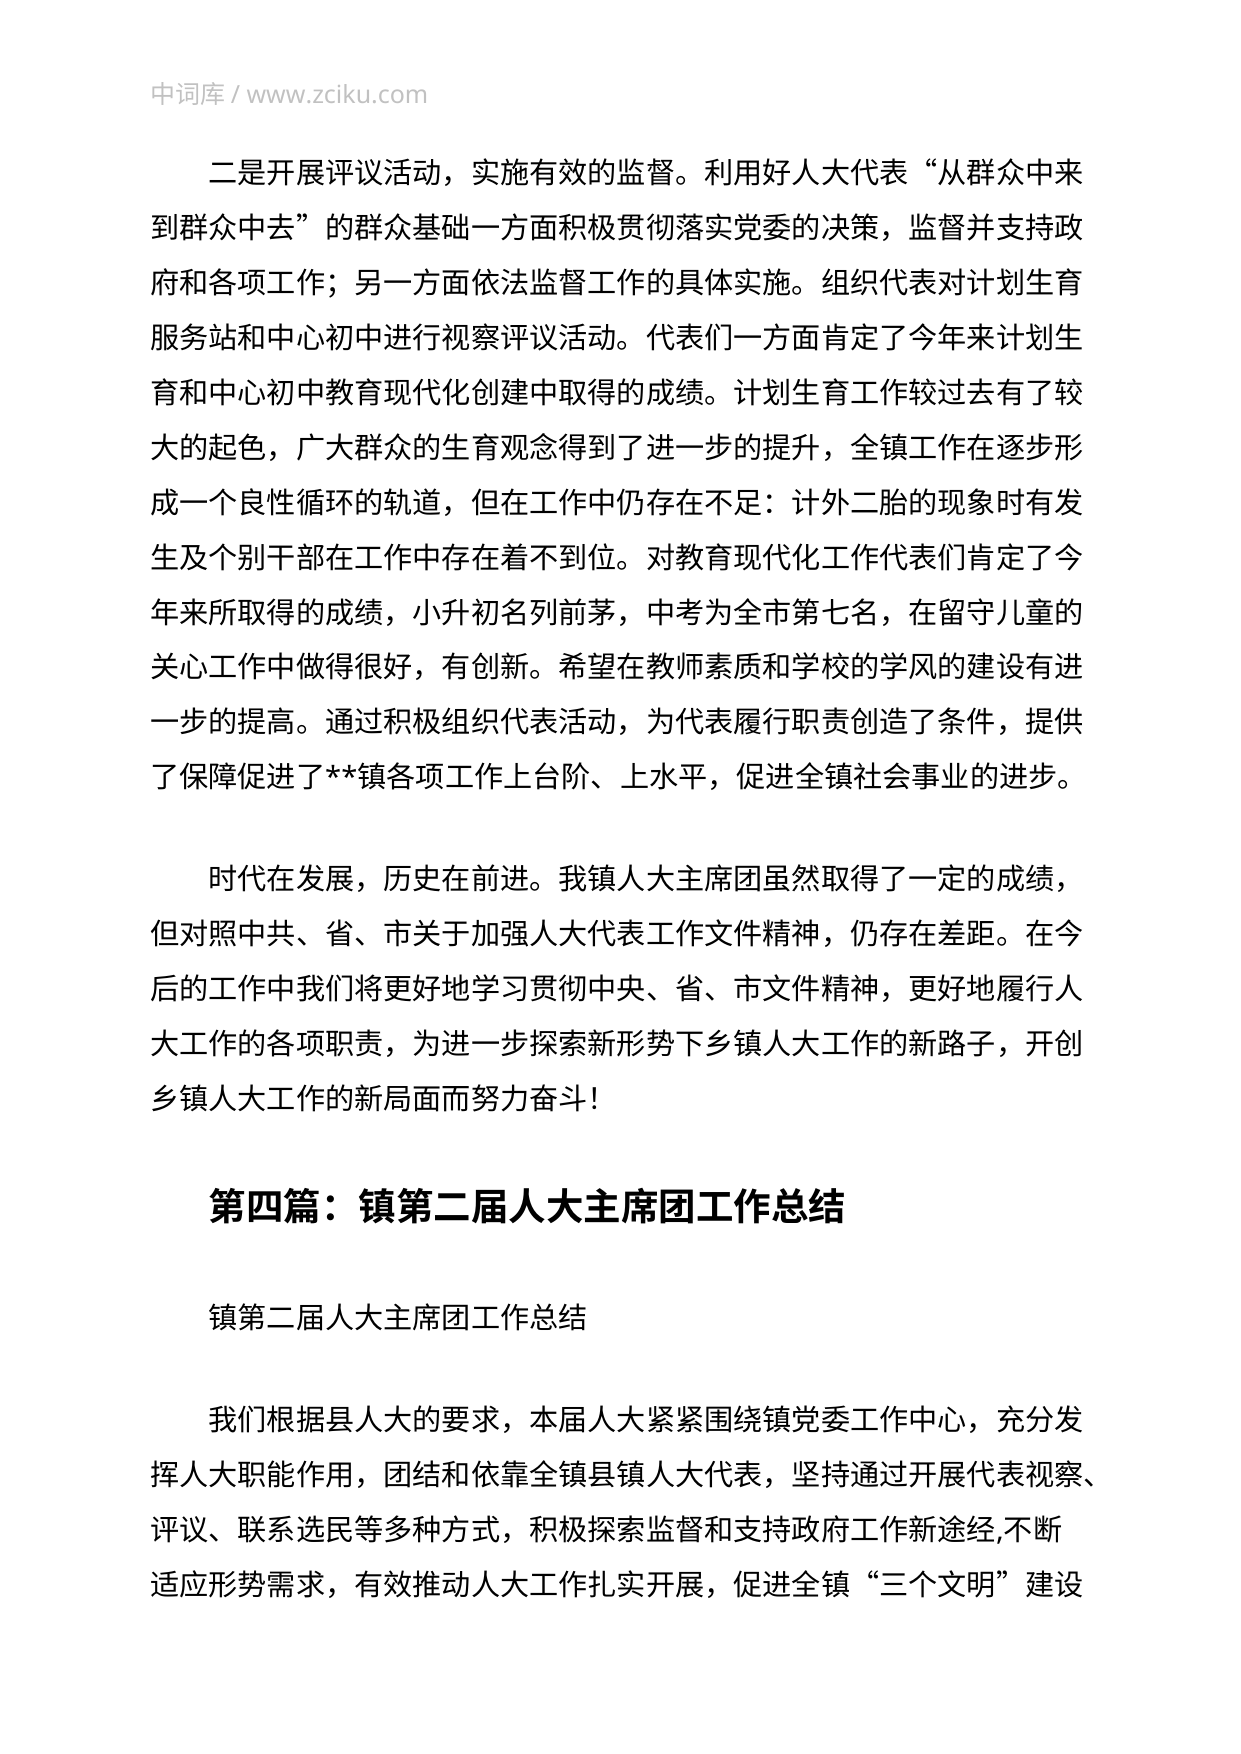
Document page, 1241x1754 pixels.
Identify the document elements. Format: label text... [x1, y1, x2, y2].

text 镇第二届人大主席团工作总结 [150, 1294, 1090, 1337]
text 时代在发展，历史在前进。我镇人大主席团虽然取得了一定的成绩，但对照中共、省、市关于加强人大代表工作文件精神，仍存在差距。在今后的工作中我们将更好地学习贯彻中央、省、市文件精神，更好地履行人大工作的各项职责，为进一步探索新形势下乡镇人大工作的新路子，开创乡镇人大工作的新局面而努力奋斗！ [150, 856, 1090, 1118]
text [150, 1396, 1090, 1603]
text 第四篇：镇第二届人大主席团工作总结 [150, 1177, 1090, 1231]
text 二是开展评议活动，实施有效的监督。利用好人大代表“从群众中来到群众中去”的群众基础一方面积极贯彻落实党委的决策，监督并支持政府和各项工作；另一方面依法监督工作的具体实施。组织代表对计划生育服务站和中心初中进行视察评议活动。代表们一方面肯定了今年来计划生育和中心初中教育现代化创建中取得的成绩。计划生育工作较过去有了较大的起色，广大群众的生育观念得到了进一步的提升，全镇工作在逐步形成一个良性循环的轨道，但在工作中仍存在不足：计外二胎的现象时有发生及个别干部在工作中存在着不到位。对教育现代化工作代表们肯定了今年来所取得的成绩，小升初名列前茅，中考为全市第七名，在留守儿童的关心工作中做得很好，有创新。希望在教师素质和学校的学风的建设有进一步的提高。通过积极组织代表活动，为代表履行职责创造了条件，提供了保障促进了**镇各项工作上台阶、上水平，促进全镇社会事业的进步。 [150, 150, 1090, 796]
